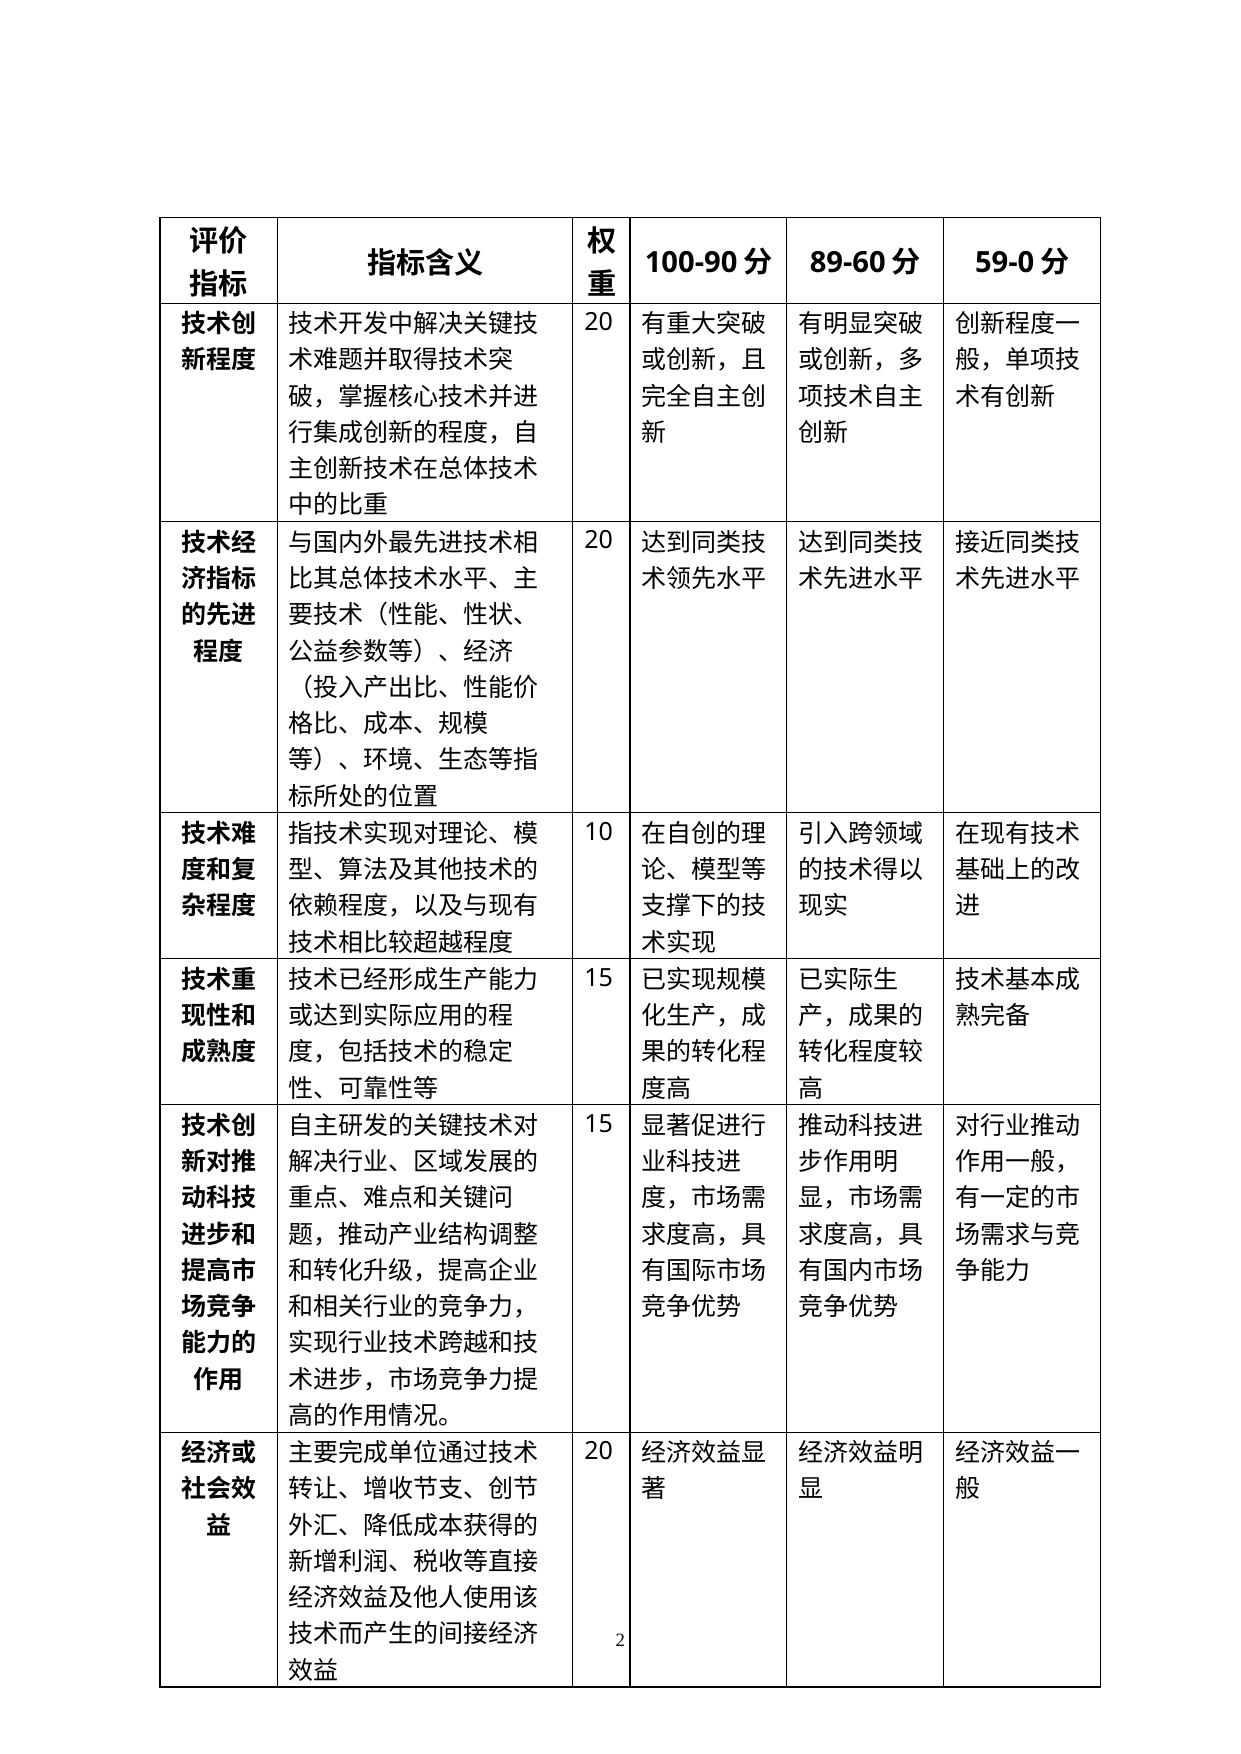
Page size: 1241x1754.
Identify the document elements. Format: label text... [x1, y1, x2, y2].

table_cell 技术基本成熟完备 [944, 959, 1100, 1104]
table_cell 技术重现性和成熟度 [161, 959, 277, 1104]
table_cell 与国内外最先进技术相比其总体技术水平、主要技术（性能、性状、公益参数等）、经济（投入产出比、性能价格比、成本、规模等）、环境、生态等指标所处的位置 [278, 522, 572, 812]
table_cell 已实现规模化生产，成果的转化程度高 [631, 959, 786, 1104]
table_cell 有明显突破或创新，多项技术自主创新 [787, 304, 943, 521]
table_cell 主要完成单位通过技术转让、增收节支、创节外汇、降低成本获得的新增利润、税收等直接经济效益及他人使用该技术而产生的间接经济效益 [278, 1433, 572, 1686]
table_cell 自主研发的关键技术对解决行业、区域发展的重点、难点和关键问题，推动产业结构调整和转化升级，提高企业和相关行业的竞争力，实现行业技术跨越和技术进步，市场竞争力提高的作用情况。 [278, 1105, 572, 1432]
table_cell 经济效益一般 [944, 1433, 1100, 1686]
table_cell 经济效益明显 [787, 1433, 943, 1686]
table_cell 经济效益显著 [631, 1433, 786, 1686]
table_cell 15 [573, 959, 629, 1104]
table_cell 在现有技术基础上的改进 [944, 813, 1100, 958]
table_cell 在自创的理论、模型等支撑下的技术实现 [631, 813, 786, 958]
table_cell 20 [573, 304, 629, 521]
table_cell 20 [573, 1433, 629, 1686]
table_cell 已实际生产，成果的转化程度较高 [787, 959, 943, 1104]
table_cell 20 [573, 522, 629, 812]
table_cell 经济或社会效益 [161, 1433, 277, 1686]
table_header 评价 指标 [161, 218, 277, 303]
table_header 100-90分 [631, 218, 786, 303]
table_cell 有重大突破或创新，且完全自主创新 [631, 304, 786, 521]
table_cell 技术开发中解决关键技术难题并取得技术突破，掌握核心技术并进行集成创新的程度，自主创新技术在总体技术中的比重 [278, 304, 572, 521]
table_header 权重 [573, 218, 629, 303]
table_cell 达到同类技术领先水平 [631, 522, 786, 812]
table_cell 显著促进行业科技进度，市场需求度高，具有国际市场竞争优势 [631, 1105, 786, 1432]
table_cell 达到同类技术先进水平 [787, 522, 943, 812]
table_cell 技术创新对推动科技进步和提高市场竞争能力的作用 [161, 1105, 277, 1432]
table_cell 引入跨领域的技术得以现实 [787, 813, 943, 958]
table_cell 推动科技进步作用明显，市场需求度高，具有国内市场竞争优势 [787, 1105, 943, 1432]
table_cell 对行业推动作用一般，有一定的市场需求与竞争能力 [944, 1105, 1100, 1432]
table_header 指标含义 [278, 218, 572, 303]
table_cell 技术经济指标的先进程度 [161, 522, 277, 812]
table_cell 指技术实现对理论、模型、算法及其他技术的依赖程度，以及与现有技术相比较超越程度 [278, 813, 572, 958]
table_cell 10 [573, 813, 629, 958]
table_header 89-60分 [787, 218, 943, 303]
table_cell 创新程度一般，单项技术有创新 [944, 304, 1100, 521]
table_header 59-0分 [944, 218, 1100, 303]
table_cell 技术已经形成生产能力或达到实际应用的程度，包括技术的稳定性、可靠性等 [278, 959, 572, 1104]
table_cell 15 [573, 1105, 629, 1432]
table_cell 技术创新程度 [161, 304, 277, 521]
table_cell 技术难度和复杂程度 [161, 813, 277, 958]
table_cell 接近同类技术先进水平 [944, 522, 1100, 812]
